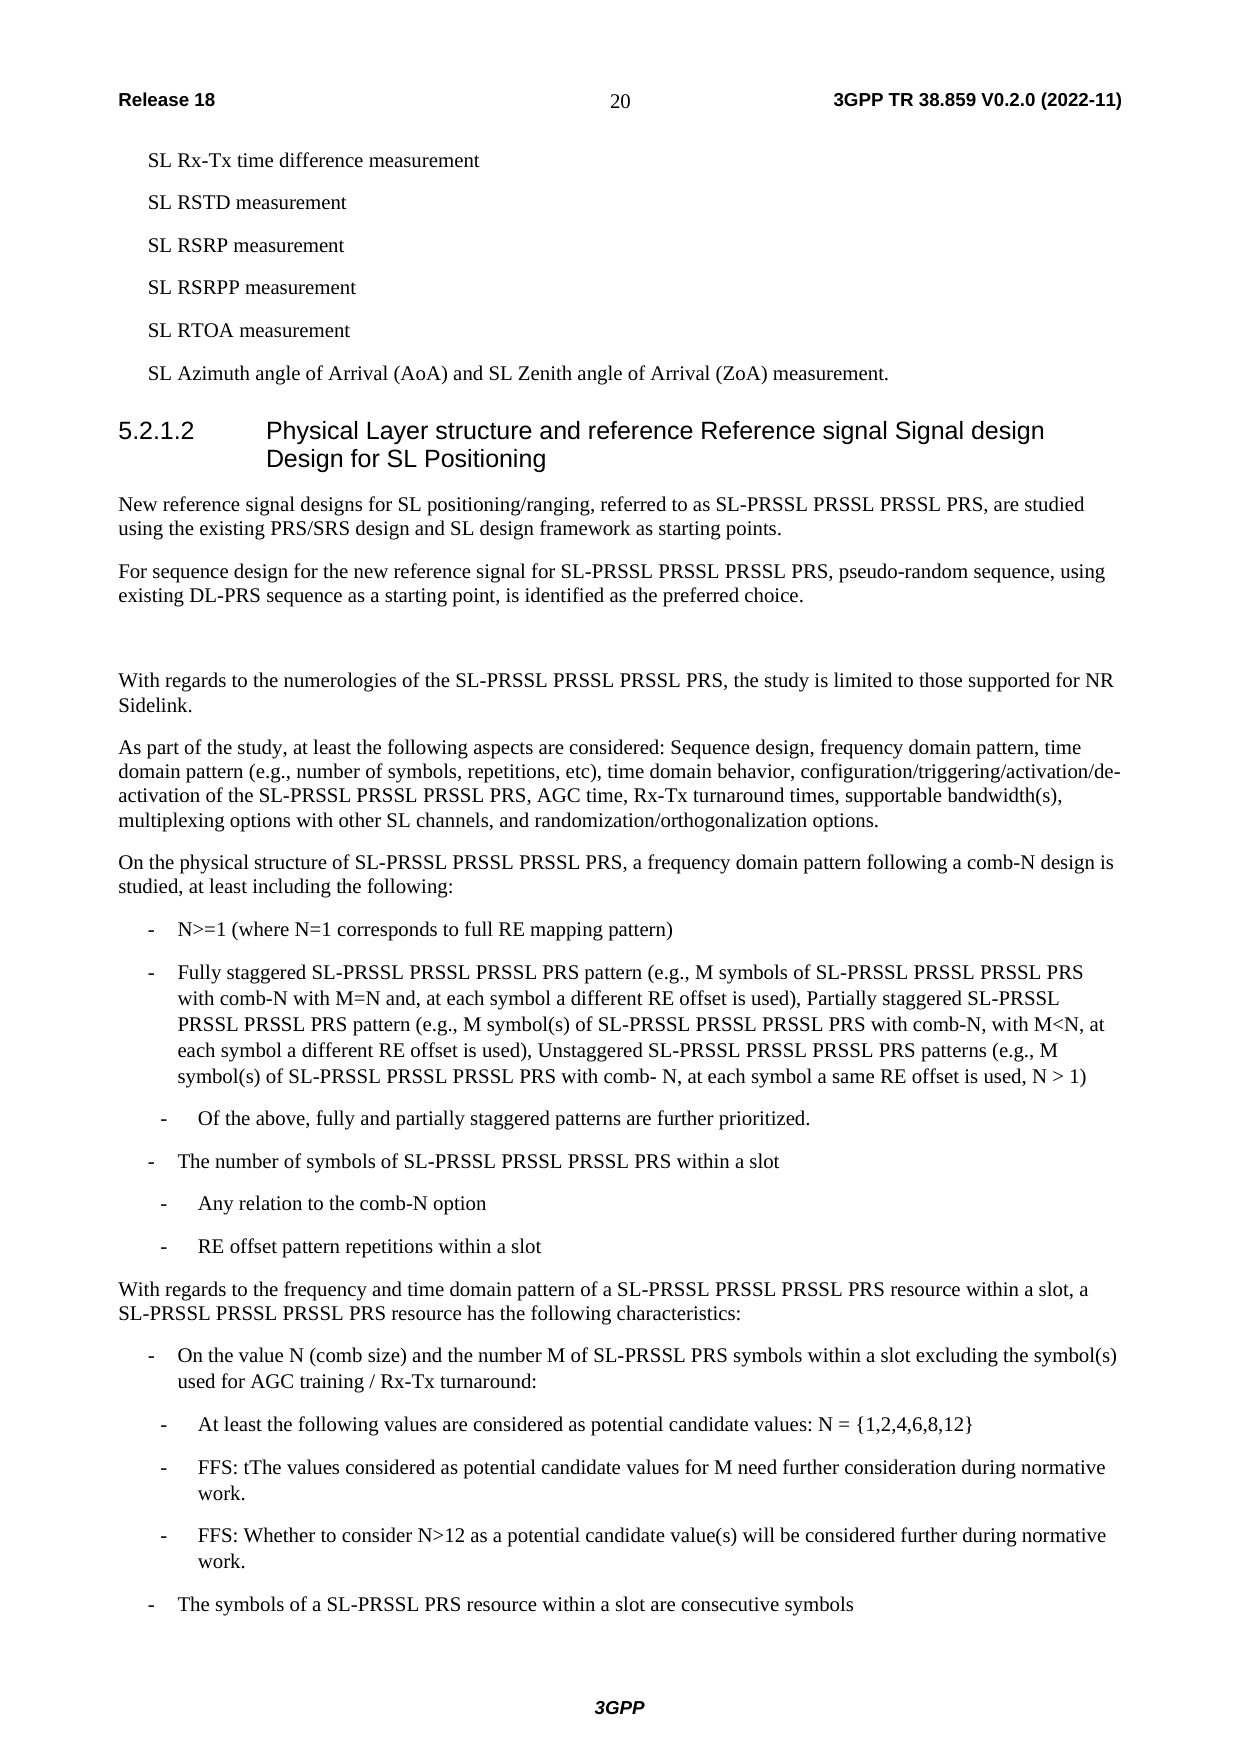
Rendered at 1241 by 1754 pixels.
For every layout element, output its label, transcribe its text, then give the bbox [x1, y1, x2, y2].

text With regards to the frequency and time domain pattern of a resource within a slot, a resource has the following characteristics: [118, 1277, 1122, 1325]
list SL RSRP measurement [148, 233, 1122, 257]
text On the physical structure of , a frequency domain pattern following a comb-N design is studied, at least including the following: [118, 850, 1122, 898]
text New reference signal designs for SL positioning/ranging, referred to as , are studied using the existing PRS/SRS design and SL design framework as starting points. [118, 492, 1122, 540]
list SL RSTD measurement [148, 190, 1122, 214]
text As part of the study, at least the following aspects are considered: Sequence design, frequency domain pattern, time domain pattern (e.g., number of symbols, repetitions, etc), time domain behavior, configuration/triggering/activation/de-activation of the , AGC time, Rx-Tx turnaround times, supportable bandwidth(s), multiplexing options with other SL channels, and randomization/orthogonalization options. [118, 735, 1122, 832]
list SL Azimuth angle of Arrival (AoA) and SL Zenith angle of Arrival (ZoA) measurement. [148, 361, 1122, 384]
list Of the above, fully and partially staggered patterns are further prioritized. [160, 1106, 1122, 1130]
list On the value N (comb size) and the number M of symbols within a slot excluding the symbol(s) used for AGC training / Rx-Tx turnaround: [148, 1343, 1122, 1393]
list The number of symbols of within a slot [148, 1149, 1122, 1173]
list Fully staggered pattern (e.g., M symbols of with comb-N with M=N and, at each symbol a different RE offset is used), Partially staggered pattern (e.g., M symbol(s) of with comb-N, with M<N, at each symbol a different RE offset is used), Unstaggered patterns (e.g., M symbol(s) of with comb- N, at each symbol a same RE offset is used, N > 1) [148, 960, 1122, 1088]
subtitle 5.2.1.2 Physical structure and for SL Positioning [118, 416, 1122, 473]
list SL RTOA measurement [148, 318, 1122, 342]
list N>=1 (where N=1 corresponds to full RE mapping pattern) [148, 917, 1122, 941]
list Whether to consider N>12 as a potential candidate value(s) [160, 1523, 1122, 1573]
list SL Rx-Tx time difference measurement [148, 147, 1122, 172]
list he values considered as potential candidate values for M [160, 1454, 1122, 1504]
list SL RSRPP measurement [148, 275, 1122, 299]
list The symbols of a resource within a slot are consecutive symbols [148, 1592, 1122, 1616]
list Any relation to the comb-N option [160, 1191, 1122, 1215]
list At least the following values are considered as potential candidate values: N = {1,2,4,6,8,12} [160, 1412, 1122, 1436]
text With regards to the numerologies of the , the study is limited to those supported for NR Sidelink. [118, 668, 1122, 717]
list RE offset pattern repetitions within a slot [160, 1234, 1122, 1258]
